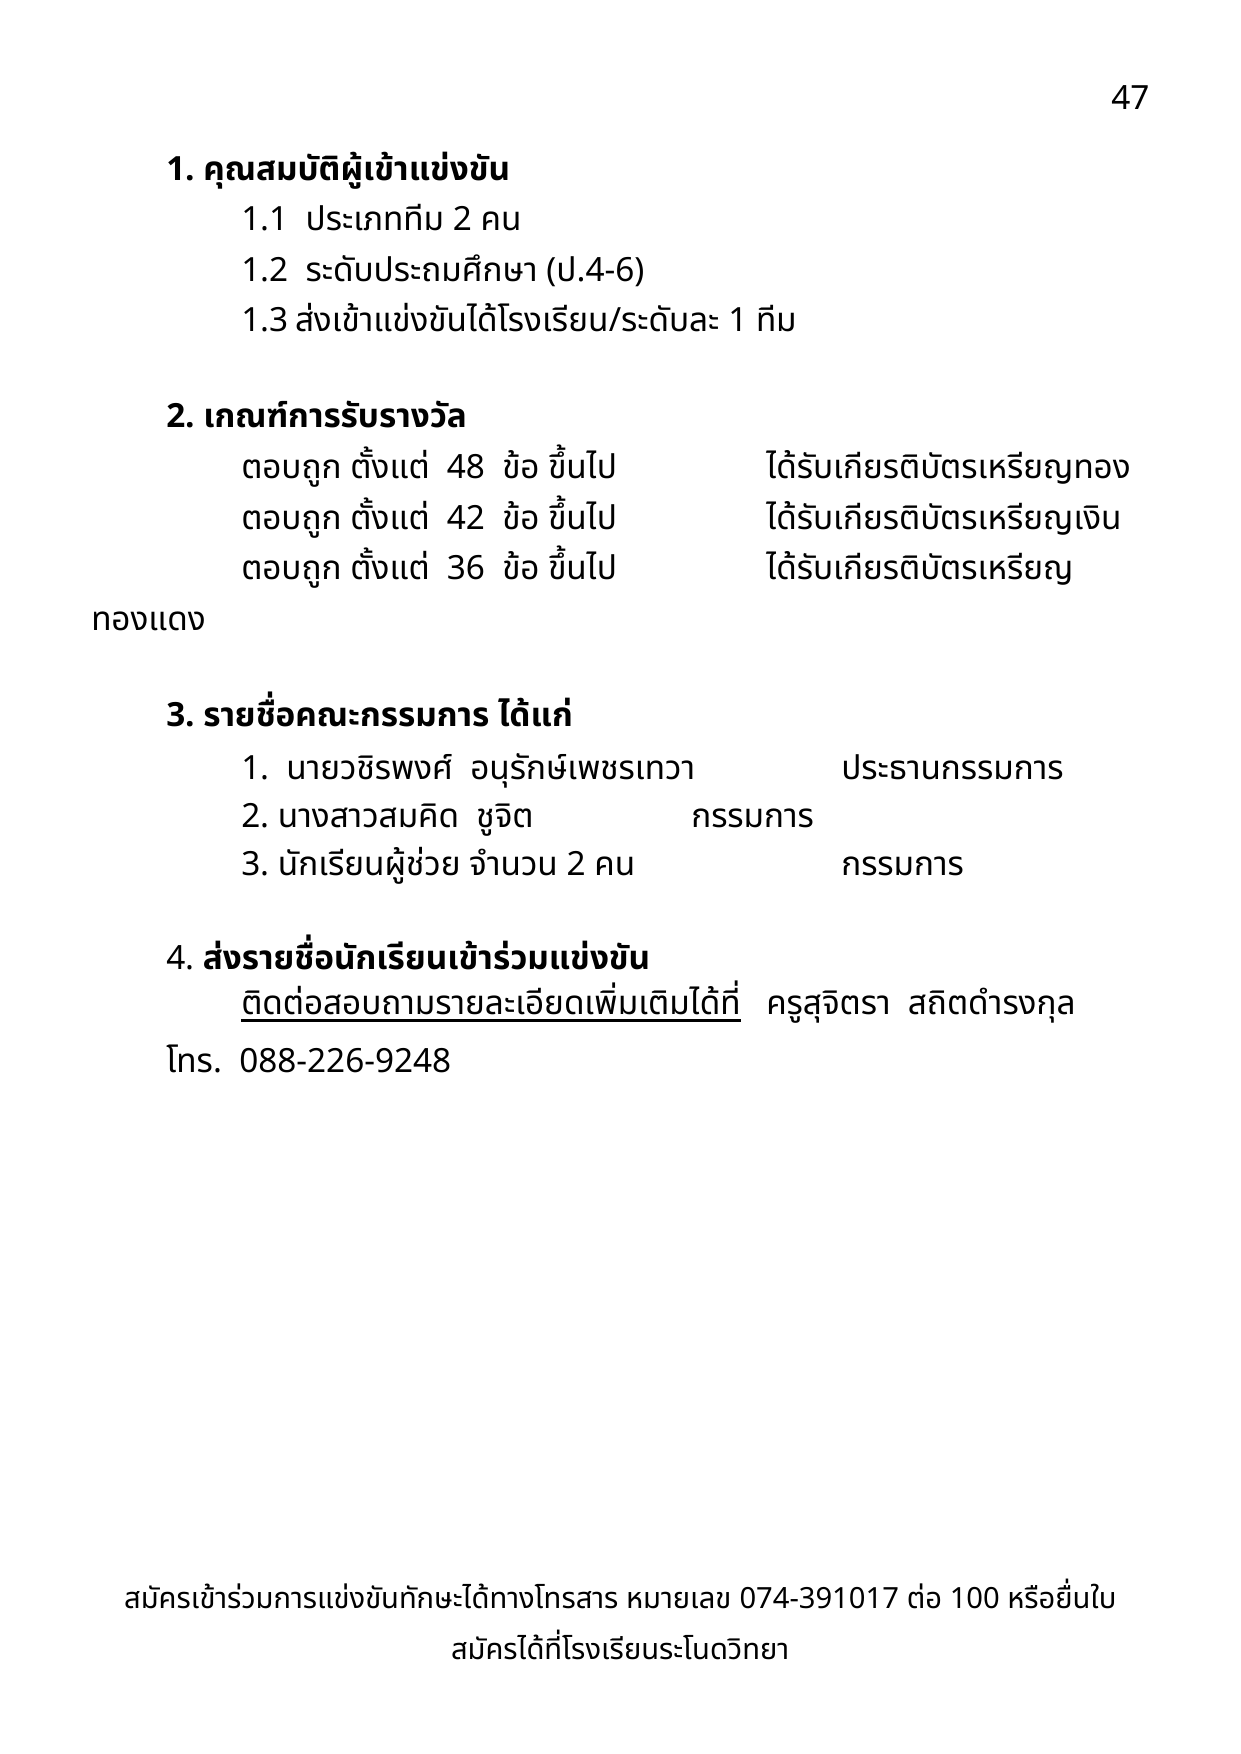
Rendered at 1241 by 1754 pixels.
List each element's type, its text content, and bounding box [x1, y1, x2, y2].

text 3. นักเรียนผู้ช่วย จำนวน 2 คน กรรมการ [91, 837, 1149, 885]
text ติดต่อสอบถามรายละเอียดเพิ่มเติมได้ที่ ครูสุจิตรา สถิตดำรงกุล โทร. 088-226-9248 [166, 979, 1149, 1087]
text ตอบถูก ตั้งแต่ 36 ข้อ ขึ้นไป ได้รับเกียรติบัตรเหรียญทองแดง [91, 544, 1149, 645]
text ตอบถูก ตั้งแต่ 42 ข้อ ขึ้นไป ได้รับเกียรติบัตรเหรียญเงิน [91, 493, 1149, 544]
text ตอบถูก ตั้งแต่ 48 ข้อ ขึ้นไป ได้รับเกียรติบัตรเหรียญทอง [91, 443, 1149, 493]
text 1.3ส่งเข้าแข่งขันได้โรงเรียน/ระดับละ 1 ทีม [166, 296, 1149, 347]
text 3. รายชื่อคณะกรรมการ ได้แก่ [91, 691, 1149, 741]
text 4. ส่งรายชื่อนักเรียนเข้าร่วมแข่งขัน [91, 931, 1149, 979]
text 1. คุณสมบัติผู้เข้าแข่งขัน [91, 144, 1149, 195]
text 2. เกณฑ์การรับรางวัล [91, 392, 1149, 443]
text 1. นายวชิรพงศ์ อนุรักษ์เพชรเทวา ประธานกรรมการ [91, 741, 1149, 789]
text 2. นางสาวสมคิด ชูจิต กรรมการ [91, 789, 1149, 837]
text 1.1 ประเภททีม 2 คน [166, 195, 1149, 246]
text 1.2 ระดับประถมศึกษา (ป.4-6) [166, 246, 1149, 296]
